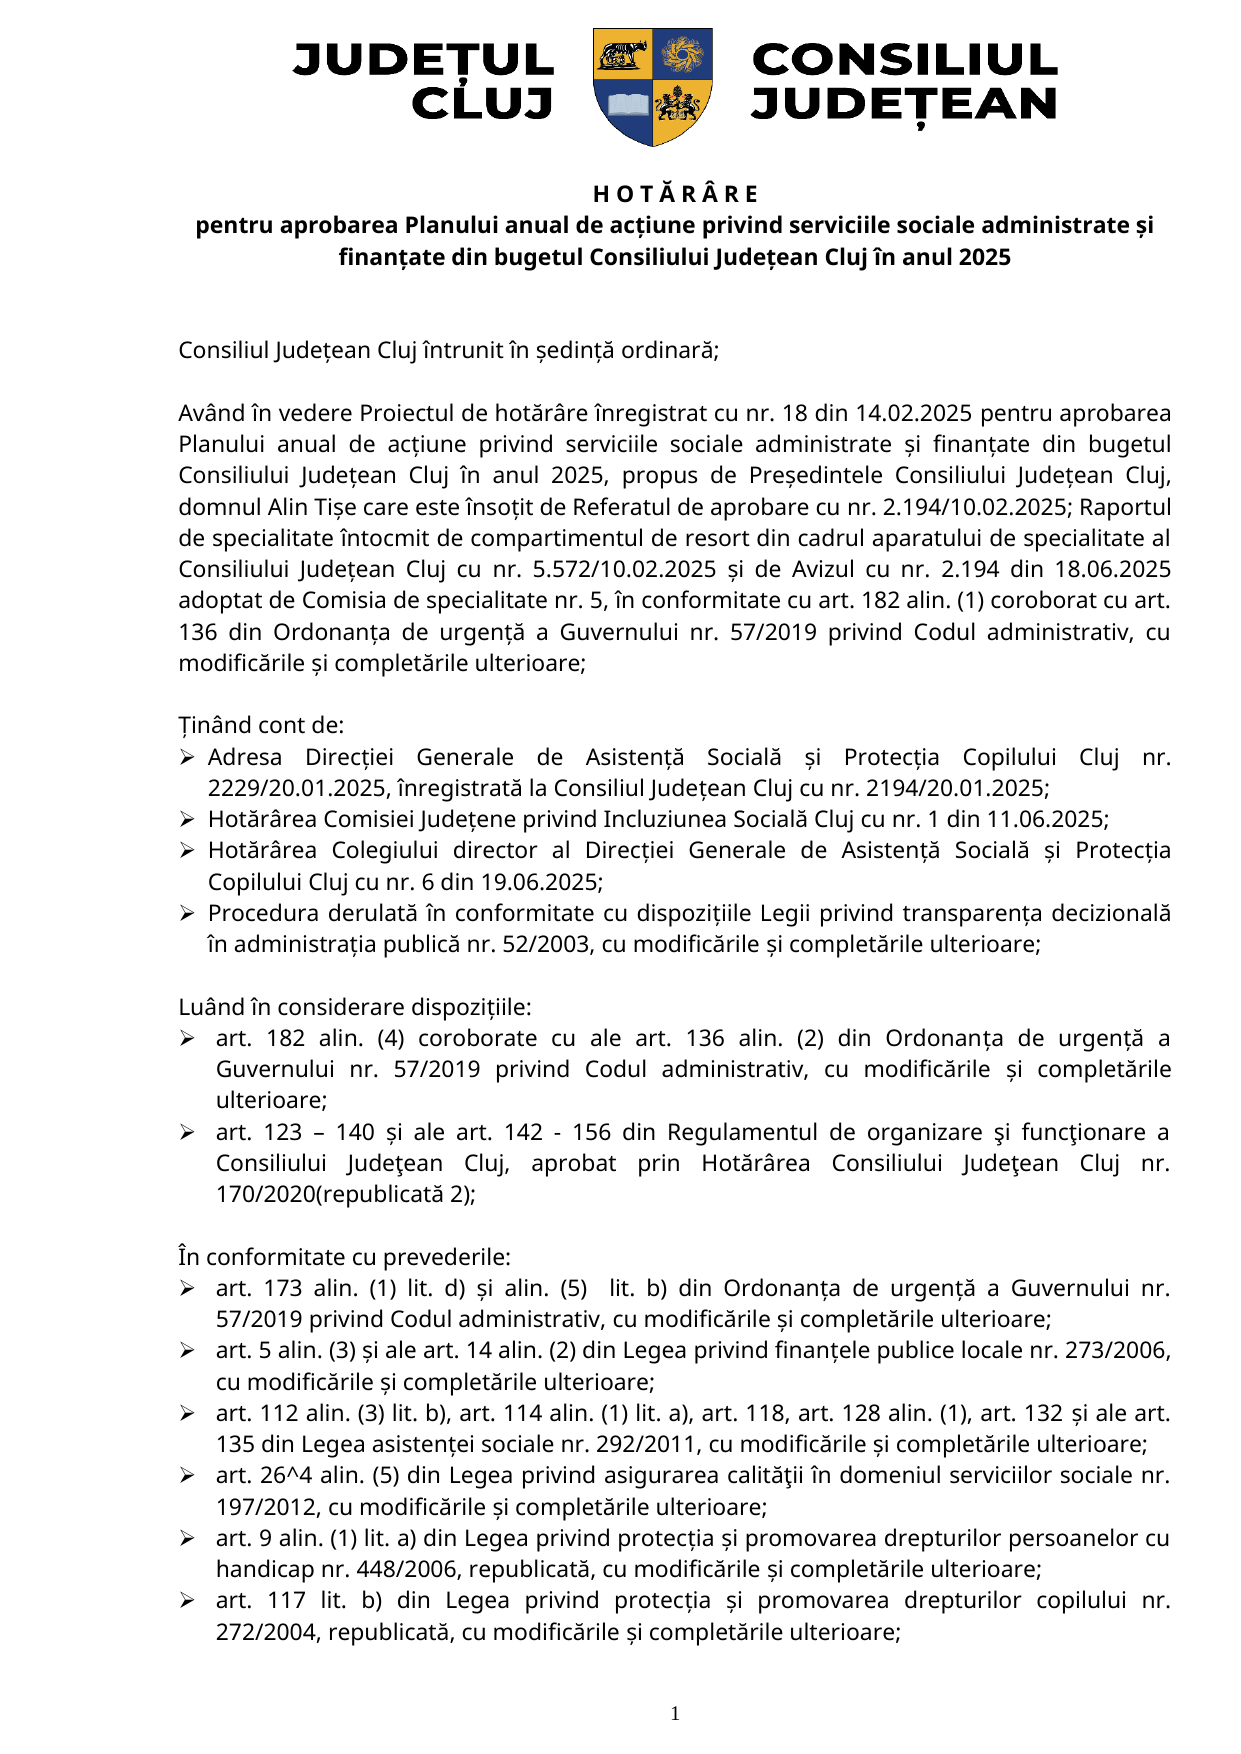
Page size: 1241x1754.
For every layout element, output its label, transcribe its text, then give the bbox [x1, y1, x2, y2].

list Hotărârea Comisiei Județene privind Incluziunea Socială Cluj cu nr. 1 din 11.06.2025; [178, 803, 1172, 834]
list art. 117 lit. b) din Legea privind protecția și promovarea drepturilor copilului nr. 272/2004, republicată, cu modificările și completările ulterioare; [178, 1584, 1172, 1647]
list art. 9 alin. (1) lit. a) din Legea privind protecția și promovarea drepturilor persoanelor cu handicap nr. 448/2006, republicată, cu modificările și completările ulterioare; [178, 1522, 1172, 1584]
text pentru aprobarea Planului anual de acțiune privind serviciile sociale administrate și finanțate din bugetul Consiliului Județean Cluj în anul 2025 [178, 209, 1172, 272]
text Având în vedere Proiectul de hotărâre înregistrat cu nr. 18 din 14.02.2025 pentru aprobarea Planului anual de acțiune privind serviciile sociale administrate și finanțate din bugetul Consiliului Județean Cluj în anul 2025, propus de Președintele Consiliului Județean Cluj, domnul Alin Tișe care este însoțit de Referatul de aprobare cu nr. 2.194/10.02.2025; Raportul de specialitate întocmit de compartimentul de resort din cadrul aparatului de specialitate al Consiliului Judeţean Cluj cu nr. 5.572/10.02.2025 şi de Avizul cu nr. 2.194 din 18.06.2025 adoptat de Comisia de specialitate nr. 5, în conformitate cu art. 182 alin. (1) coroborat cu art. 136 din Ordonanța de urgență a Guvernului nr. 57/2019 privind Codul administrativ, cu modificările și completările ulterioare; [178, 397, 1172, 678]
list art. 112 alin. (3) lit. b), art. 114 alin. (1) lit. a), art. 118, art. 128 alin. (1), art. 132 și ale art. 135 din Legea asistenței sociale nr. 292/2011, cu modificările și completările ulterioare; [178, 1397, 1172, 1459]
list art. 173 alin. (1) lit. d) și alin. (5) lit. b) din Ordonanța de urgență a Guvernului nr. 57/2019 privind Codul administrativ, cu modificările și completările ulterioare; [178, 1272, 1172, 1334]
text Ținând cont de: [178, 709, 1172, 741]
list Adresa Direcției Generale de Asistență Socială și Protecția Copilului Cluj nr. 2229/20.01.2025, înregistrată la Consiliul Județean Cluj cu nr. 2194/20.01.2025; [178, 741, 1172, 803]
list Hotărârea Colegiului director al Direcției Generale de Asistență Socială și Protecția Copilului Cluj cu nr. 6 din 19.06.2025; [178, 834, 1172, 897]
text Luând în considerare dispozițiile: [178, 991, 1172, 1022]
text Consiliul Judeţean Cluj întrunit în şedinţă ordinară; [178, 334, 1172, 366]
list art. 5 alin. (3) și ale art. 14 alin. (2) din Legea privind finanțele publice locale nr. 273/2006, cu modificările și completările ulterioare; [178, 1334, 1172, 1397]
picture [292, 28, 1058, 147]
text H O T Ă R Â R E [178, 178, 1172, 209]
list art. 123 – 140 și ale art. 142 - 156 din Regulamentul de organizare şi funcţionare a Consiliului Judeţean Cluj, aprobat prin Hotărârea Consiliului Judeţean Cluj nr. 170/2020(republicată 2); [178, 1116, 1172, 1209]
list art. 182 alin. (4) coroborate cu ale art. 136 alin. (2) din Ordonanța de urgență a Guvernului nr. 57/2019 privind Codul administrativ, cu modificările și completările ulterioare; [178, 1022, 1172, 1116]
text În conformitate cu prevederile: [178, 1241, 1172, 1272]
list art. 26^4 alin. (5) din Legea privind asigurarea calităţii în domeniul serviciilor sociale nr. 197/2012, cu modificările și completările ulterioare; [178, 1459, 1172, 1522]
list Procedura derulată în conformitate cu dispozițiile Legii privind transparenţa decizională în administraţia publică nr. 52/2003, cu modificările și completările ulterioare; [178, 897, 1172, 959]
